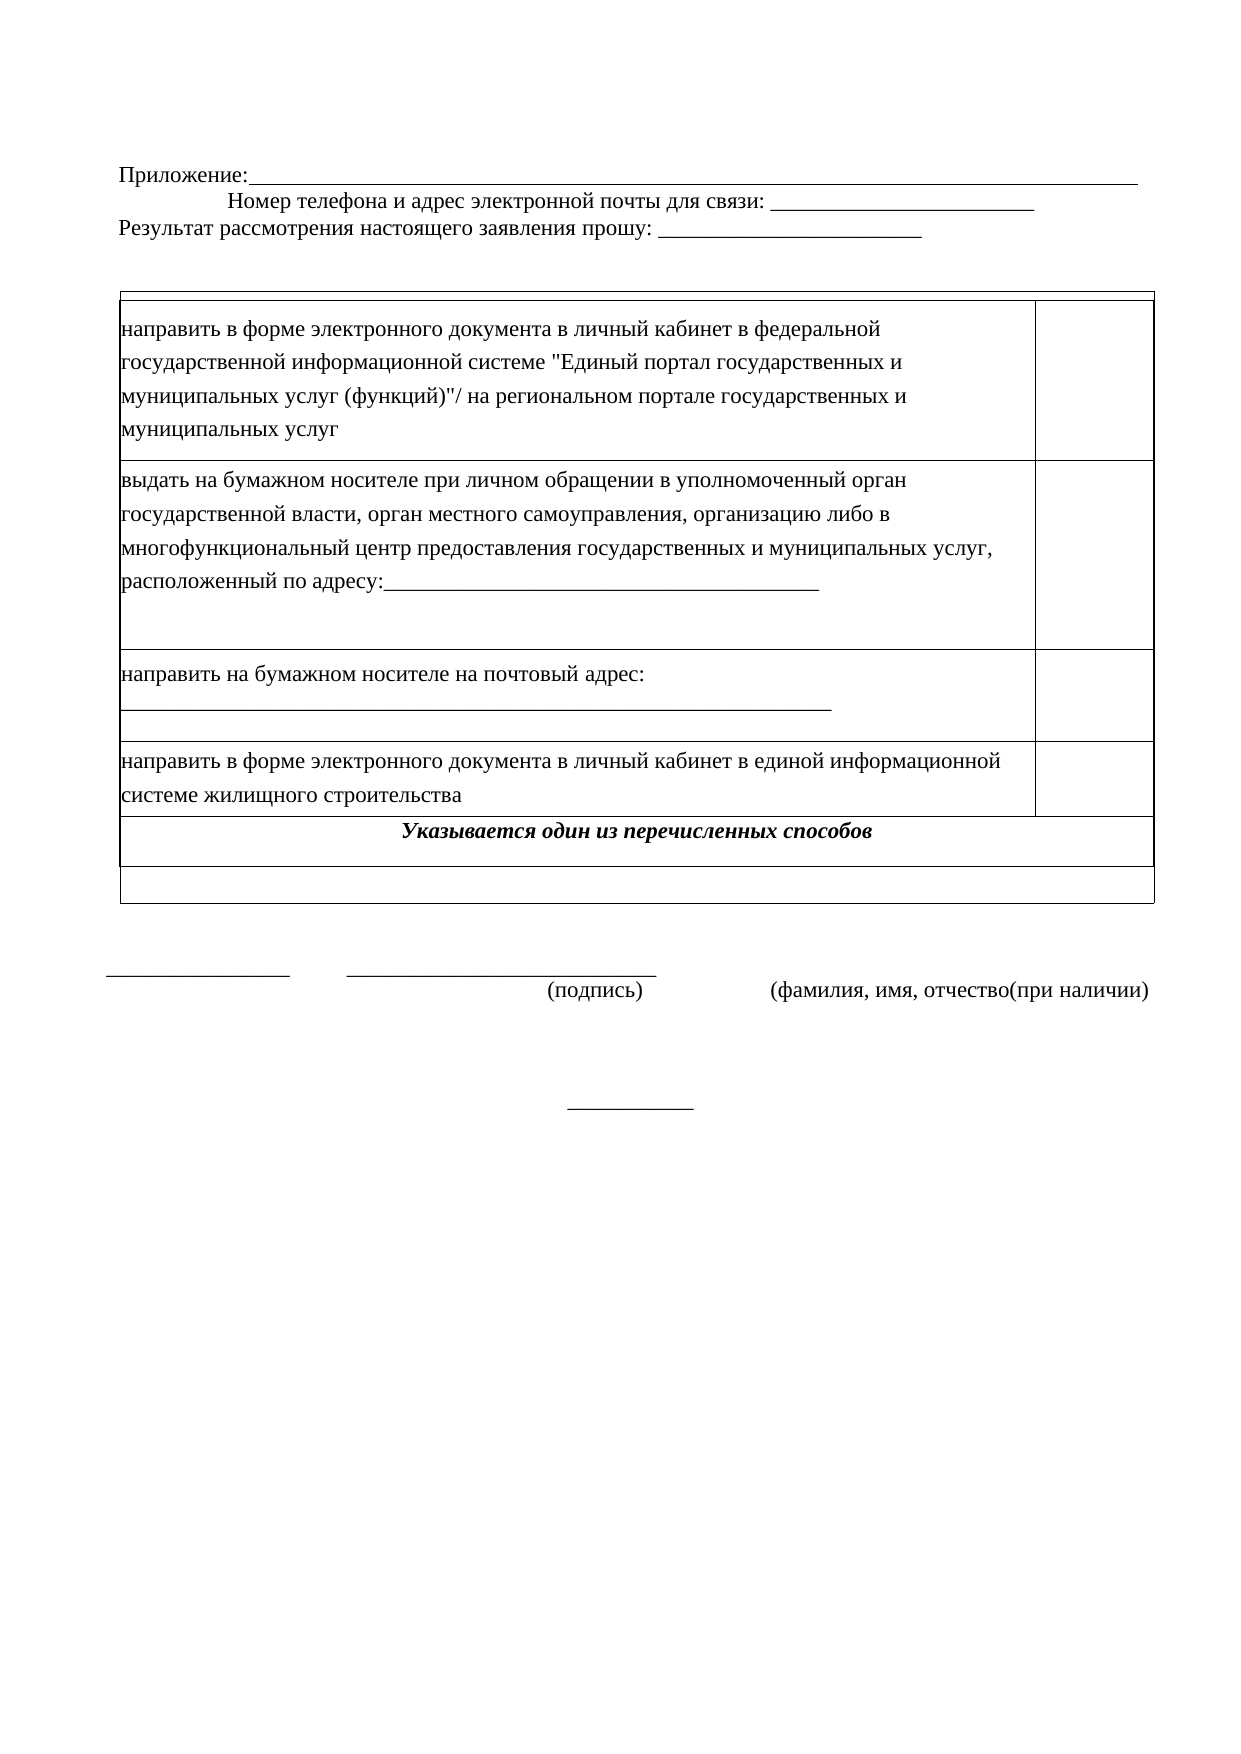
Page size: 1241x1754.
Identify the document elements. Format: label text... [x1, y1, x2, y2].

table_header направить в форме электронного документа в личный кабинет в федеральной государственной информационной системе "Единый портал государственных и муниципальных услуг (функций)"/ на региональном портале государственных и муниципальных услуг [121, 301, 1035, 460]
table_cell направить в форме электронного документа в личный кабинет в единой информационной системе жилищного строительства [121, 742, 1035, 816]
table_cell Указывается один из перечисленных способов [121, 817, 1153, 866]
table_cell [1036, 650, 1153, 741]
text Приложение: Номер телефона и адрес электронной почты для связи: _______________________ [118, 161, 1143, 214]
text (подпись) (фамилия, имя, отчество(при наличии) [547, 980, 1167, 1001]
text Результат рассмотрения настоящего заявления прошу: _______________________ [118, 214, 1143, 240]
table_cell [1036, 742, 1153, 816]
table_cell [1036, 461, 1153, 649]
table_cell выдать на бумажном носителе при личном обращении в уполномоченный орган государственной власти, орган местного самоуправления, организацию либо в многофункциональный центр предоставления государственных и муниципальных услуг, расположенный по адресу:______________________________________ [121, 461, 1035, 649]
text ___________ [106, 1086, 1154, 1113]
table_header [1036, 301, 1153, 460]
table_cell направить на бумажном носителе на почтовый адрес: ______________________________________________________________ [121, 650, 1035, 741]
text ________________ ___________________________ [106, 953, 1154, 980]
